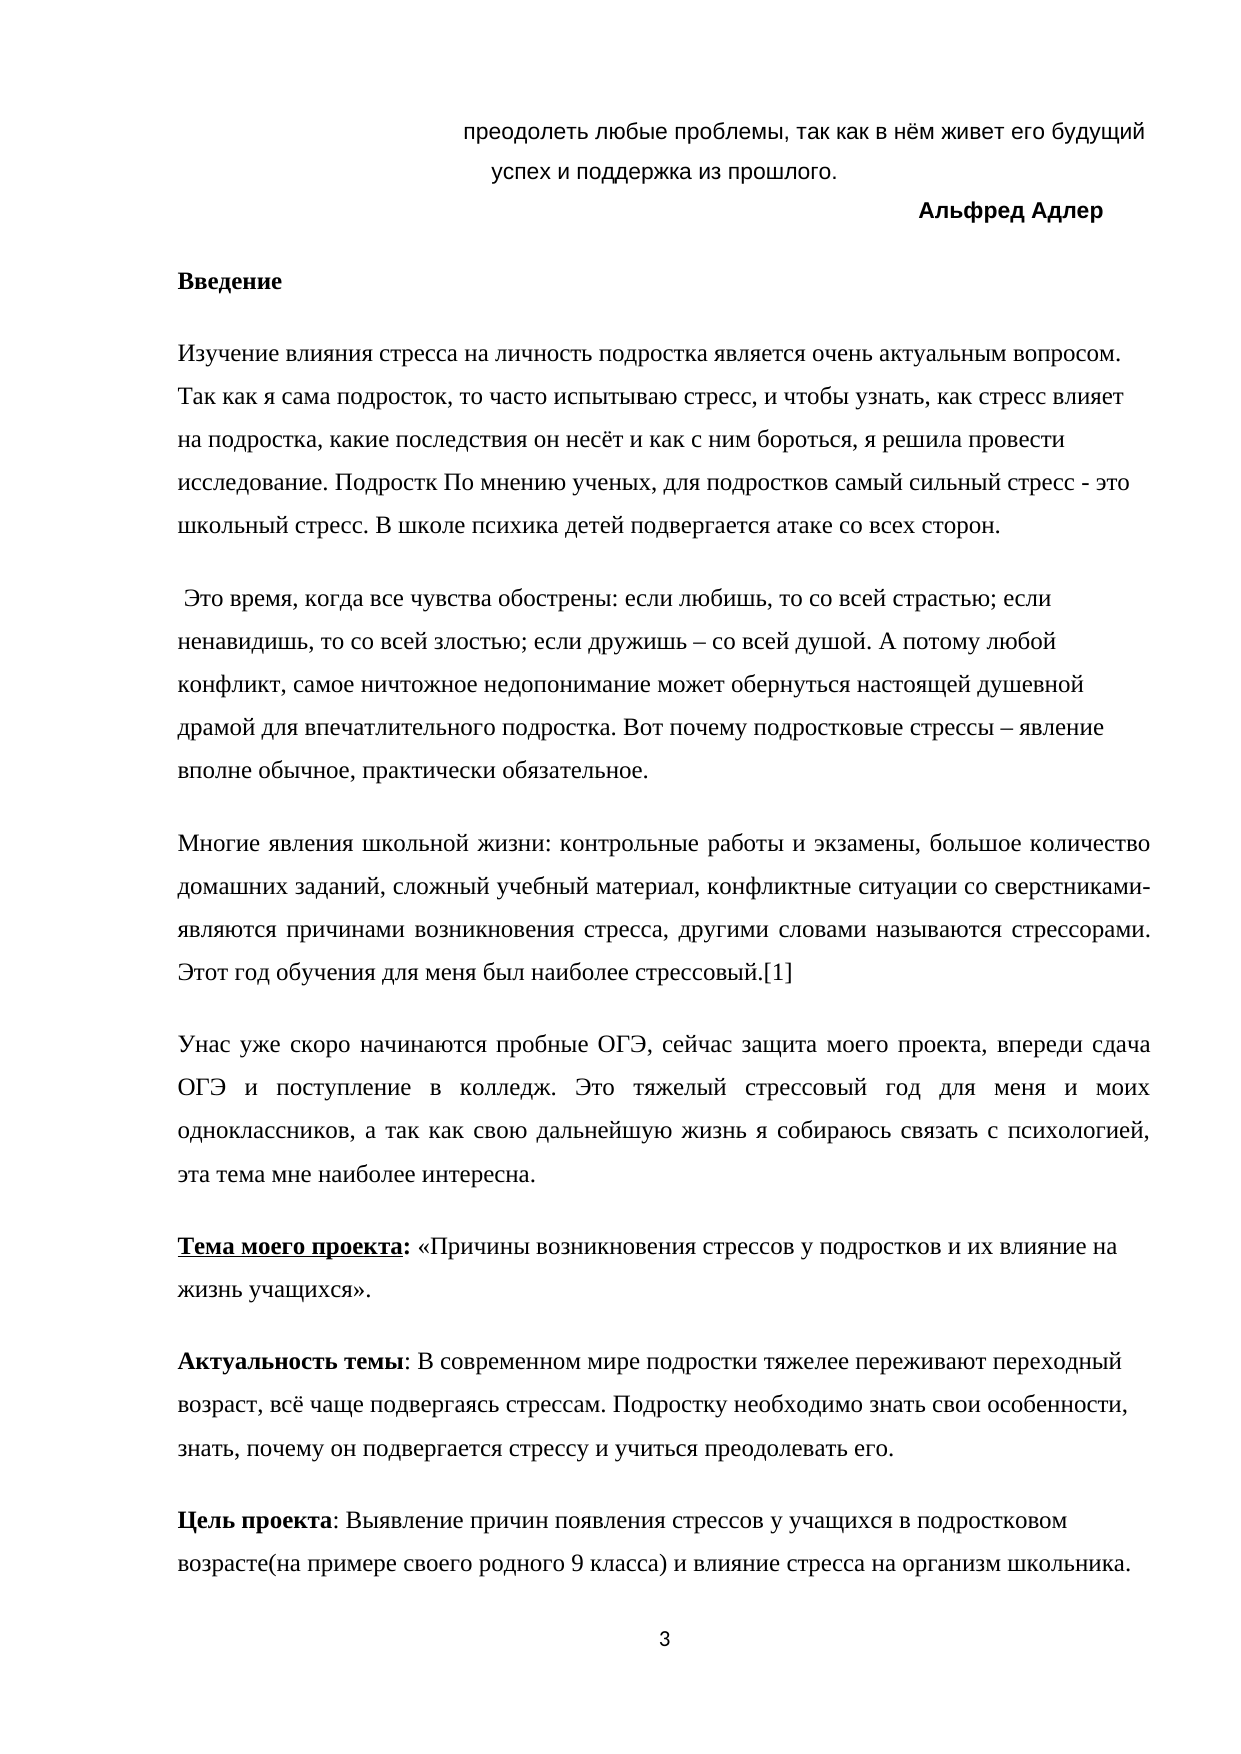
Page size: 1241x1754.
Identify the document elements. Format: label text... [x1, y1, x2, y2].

text Изучение влияния стресса на личность подростка является очень актуальным вопросом. Так как я сама подросток, то часто испытываю стресс, и чтобы узнать, как стресс влияет на подростка, какие последствия он несёт и как с ним бороться, я решила провести исследование. Подростк По мнению ученых, для подростков самый сильный стресс - это школьный стресс. В школе психика детей подвергается атаке со всех сторон. [177, 338, 1152, 539]
text Введение [177, 266, 1152, 294]
text Актуальность темы: В современном мире подростки тяжелее переживают переходный возраст, всё чаще подвергаясь стрессам. Подростку необходимо знать свои особенности, знать, почему он подвергается стрессу и учиться преодолевать его. [177, 1346, 1152, 1461]
text Цель проекта: Выявление причин появления стрессов у учащихся в подростковом возрасте(на примере своего родного 9 класса) и влияние стресса на организм школьника. [177, 1505, 1152, 1577]
text Многие явления школьной жизни: контрольные работы и экзамены, большое количество домашних заданий, сложный учебный материал, конфликтные ситуации со сверстниками- являются причинами возникновения стресса, другими словами называются стрессорами. Этот год обучения для меня был наиболее стрессовый.[1] [177, 828, 1152, 986]
text Тема моего проекта: «Причины возникновения стрессов у подростков и их влияние на жизнь учащихся». [177, 1231, 1152, 1303]
text Унас уже скоро начинаются пробные ОГЭ, сейчас защита моего проекта, впереди сдача ОГЭ и поступление в колледж. Это тяжелый стрессовый год для меня и моих одноклассников, а так как свою дальнейшую жизнь я собираюсь связать с психологией, эта тема мне наиболее интересна. [177, 1029, 1152, 1187]
text преодолеть любые проблемы, так как в нём живет его будущий успех и поддержка из прошлого. Альфред Адлер [177, 118, 1152, 223]
text Это время, когда все чувства обострены: если любишь, то со всей страстью; если ненавидишь, то со всей злостью; если дружишь – со всей душой. А потому любой конфликт, самое ничтожное недопонимание может обернуться настоящей душевной драмой для впечатлительного подростка. Вот почему подростковые стрессы – явление вполне обычное, практически обязательное. [177, 583, 1152, 784]
